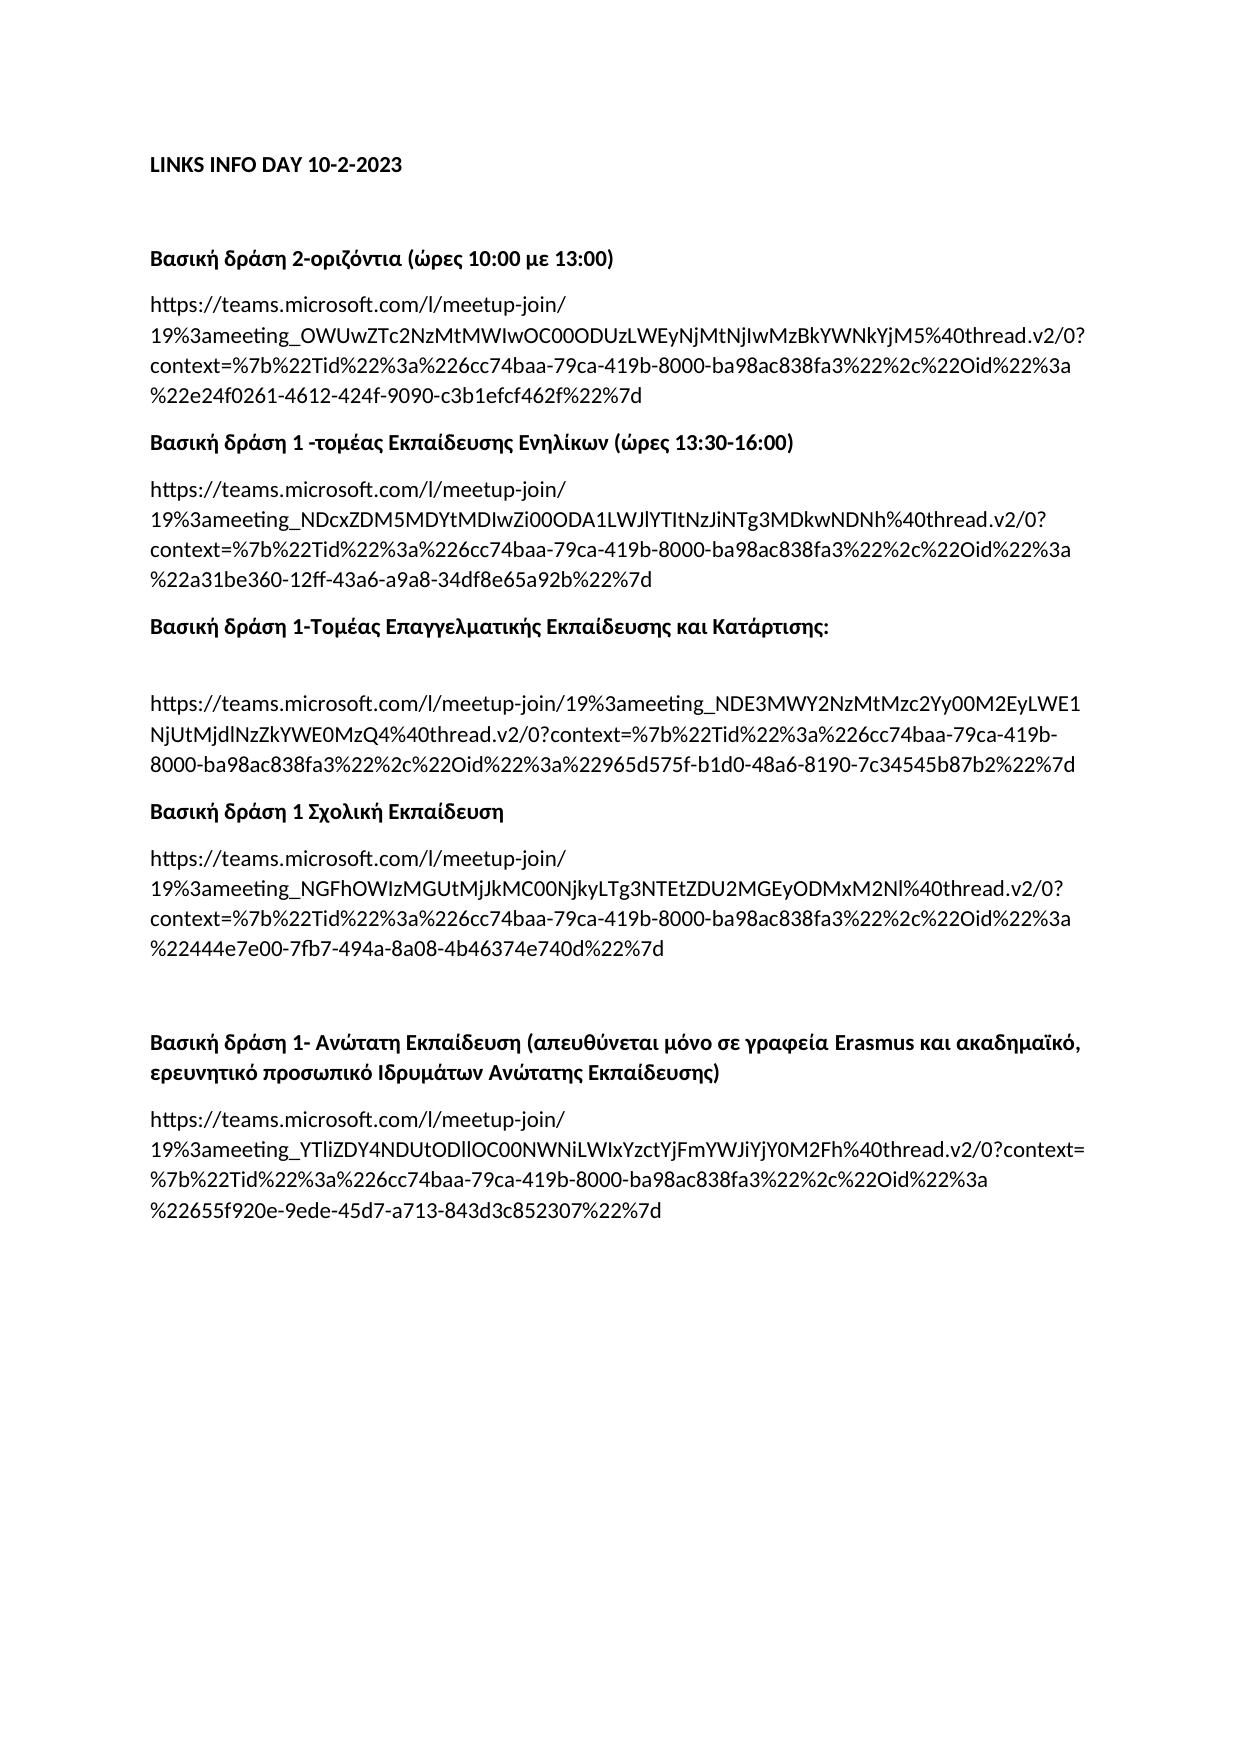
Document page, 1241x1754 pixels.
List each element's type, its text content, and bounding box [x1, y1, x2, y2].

text https://teams.microsoft.com/l/meetup-join/19%3ameeting_NGFhOWIzMGUtMjJkMC00NjkyLTg3NTEtZDU2MGEyODMxM2Nl%40thread.v2/0?context=%7b%22Tid%22%3a%226cc74baa-79ca-419b-8000-ba98ac838fa3%22%2c%22Oid%22%3a%22444e7e00-7fb7-494a-8a08-4b46374e740d%22%7d [150, 844, 1090, 962]
text Βασική δράση 1- Ανώτατη Εκπαίδευση (απευθύνεται μόνο σε γραφεία Erasmus και ακαδημαϊκό, ερευνητικό προσωπικό Ιδρυμάτων Ανώτατης Εκπαίδευσης) [150, 1028, 1090, 1086]
text Βασική δράση 1 -τομέας Εκπαίδευσης Ενηλίκων (ώρες 13:30-16:00) [150, 428, 1090, 456]
text https://teams.microsoft.com/l/meetup-join/19%3ameeting_YTliZDY4NDUtODllOC00NWNiLWIxYzctYjFmYWJiYjY0M2Fh%40thread.v2/0?context=%7b%22Tid%22%3a%226cc74baa-79ca-419b-8000-ba98ac838fa3%22%2c%22Oid%22%3a%22655f920e-9ede-45d7-a713-843d3c852307%22%7d [150, 1105, 1090, 1224]
text Βασική δράση 1-Τομέας Επαγγελματικής Εκπαίδευσης και Κατάρτισης: [150, 612, 1090, 641]
text LINKS INFO DAY 10-2-2023 [150, 150, 1090, 178]
text https://teams.microsoft.com/l/meetup-join/19%3ameeting_NDE3MWY2NzMtMzc2Yy00M2EyLWE1NjUtMjdlNzZkYWE0MzQ4%40thread.v2/0?context=%7b%22Tid%22%3a%226cc74baa-79ca-419b-8000-ba98ac838fa3%22%2c%22Oid%22%3a%22965d575f-b1d0-48a6-8190-7c34545b87b2%22%7d [150, 659, 1090, 778]
text https://teams.microsoft.com/l/meetup-join/19%3ameeting_OWUwZTc2NzMtMWIwOC00ODUzLWEyNjMtNjIwMzBkYWNkYjM5%40thread.v2/0?context=%7b%22Tid%22%3a%226cc74baa-79ca-419b-8000-ba98ac838fa3%22%2c%22Oid%22%3a%22e24f0261-4612-424f-9090-c3b1efcf462f%22%7d [150, 291, 1090, 409]
text Βασική δράση 2-οριζόντια (ώρες 10:00 με 13:00) [150, 244, 1090, 272]
text https://teams.microsoft.com/l/meetup-join/19%3ameeting_NDcxZDM5MDYtMDIwZi00ODA1LWJlYTItNzJiNTg3MDkwNDNh%40thread.v2/0?context=%7b%22Tid%22%3a%226cc74baa-79ca-419b-8000-ba98ac838fa3%22%2c%22Oid%22%3a%22a31be360-12ff-43a6-a9a8-34df8e65a92b%22%7d [150, 475, 1090, 594]
text Βασική δράση 1 Σχολική Εκπαίδευση [150, 797, 1090, 825]
